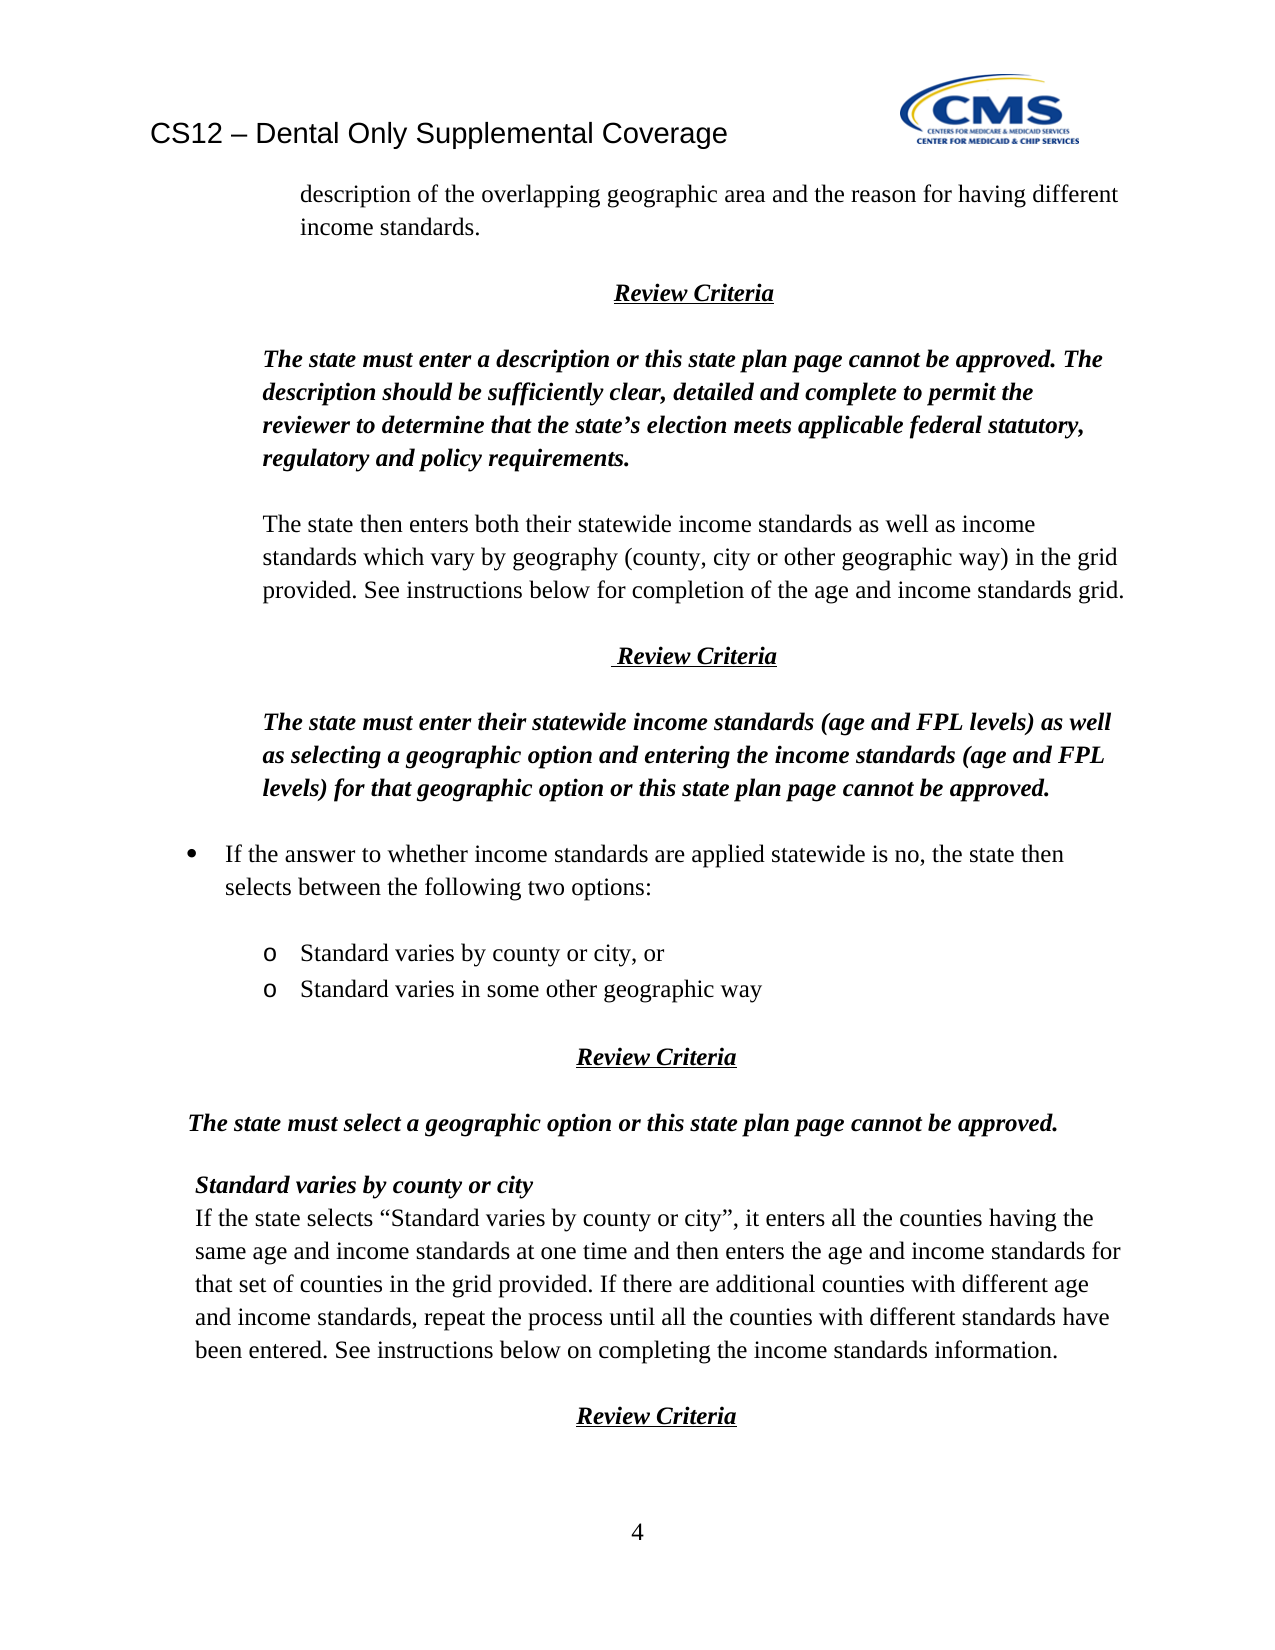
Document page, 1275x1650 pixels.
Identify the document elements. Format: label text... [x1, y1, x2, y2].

text The state must enter a description or this state plan page cannot be approved. The description should be sufficiently clear, detailed and complete to permit the reviewer to determine that the state’s election meets applicable federal statutory, regulatory and policy requirements. [262, 344, 1125, 472]
text Review Criteria [187, 1042, 1125, 1071]
text Review Criteria [187, 1401, 1125, 1430]
text The state then enters both their statewide income standards as well as income standards which vary by geography (county, city or other geographic way) in the grid provided. See instructions below for completion of the age and income standards grid. [262, 509, 1125, 604]
picture [900, 74, 1079, 144]
text Review Criteria [262, 278, 1125, 307]
list Standard varies in some other geographic way [262, 974, 1125, 1004]
text If the state selects “Standard varies by county or city”, it enters all the counties having the same age and income standards at one time and then enters the age and income standards for that set of counties in the grid provided. If there are additional counties with different age and income standards, repeat the process until all the counties with different standards have been entered. See instructions below on completing the income standards information. [195, 1203, 1125, 1364]
list Standard varies by county or city, or [262, 938, 1125, 969]
list If the answer to whether income standards are applied statewide is no, the state then selects between the following two options: [187, 839, 1125, 901]
subtitle Standard varies by county or city [195, 1170, 1125, 1199]
text The state must enter their statewide income standards (age and FPL levels) as well as selecting a geographic option and entering the income standards (age and FPL levels) for that geographic option or this state plan page cannot be approved. [262, 707, 1125, 802]
text Review Criteria [262, 641, 1125, 670]
text The state must select a geographic option or this state plan page cannot be approved. [187, 1108, 1125, 1137]
